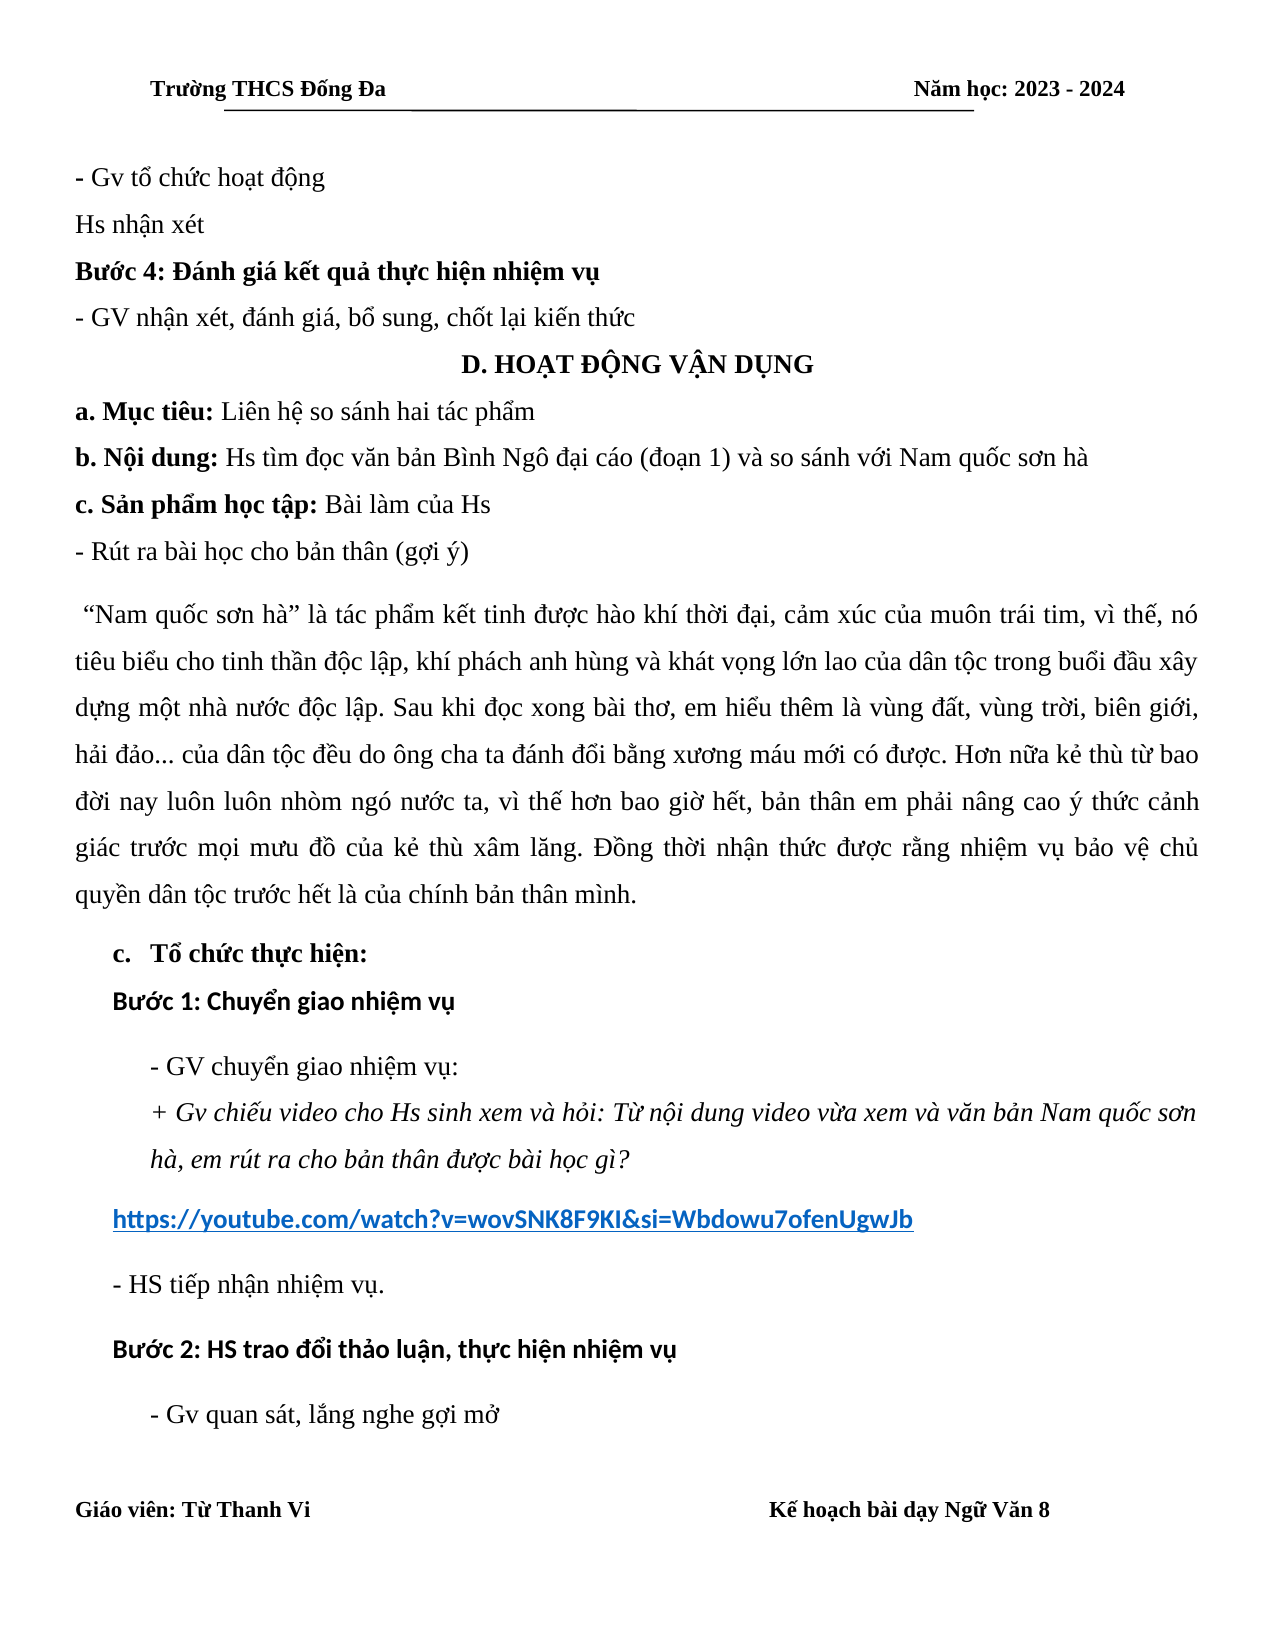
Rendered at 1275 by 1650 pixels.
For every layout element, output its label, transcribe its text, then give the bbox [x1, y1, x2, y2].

text - GV nhận xét, đánh giá, bổ sung, chốt lại kiến thức [75, 301, 1200, 332]
text b. Nội dung: Hs tìm đọc văn bản Bình Ngô đại cáo (đoạn 1) và so sánh với Nam quốc sơn hà [75, 441, 1200, 472]
text a. Mục tiêu: Liên hệ so sánh hai tác phẩm [75, 394, 1200, 426]
text D. HOẠT ĐỘNG VẬN DỤNG [75, 348, 1200, 379]
list - GV chuyển giao nhiệm vụ: [150, 1050, 1200, 1081]
list Tổ chức thực hiện: [112, 937, 1200, 968]
text Bước 2: HS trao đổi thảo luận, thực hiện nhiệm vụ [112, 1332, 1200, 1365]
text - Gv tổ chức hoạt động [75, 161, 1200, 192]
list - Gv quan sát, lắng nghe gợi mở [150, 1398, 1200, 1429]
list + Gv chiếu video cho Hs sinh xem và hỏi: Từ nội dung video vừa xem và văn bản Nam quốc sơn hà, em rút ra cho bản thân được bài học gì? [150, 1097, 1200, 1174]
text Bước 4: Đánh giá kết quả thực hiện nhiệm vụ [75, 254, 1200, 286]
text - Rút ra bài học cho bản thân (gợi ý) [75, 534, 1200, 566]
text c. Sản phẩm học tập: Bài làm của Hs [75, 488, 1200, 519]
text - HS tiếp nhận nhiệm vụ. [112, 1268, 1200, 1300]
text “Nam quốc sơn hà” là tác phẩm kết tinh được hào khí thời đại, cảm xúc của muôn trái tim, vì thế, nó tiêu biểu cho tinh thần độc lập, khí phách anh hùng và khát vọng lớn lao của dân tộc trong buổi đầu xây dựng một nhà nước độc lập. Sau khi đọc xong bài thơ, em hiểu thêm là vùng đất, vùng trời, biên giới, hải đảo... của dân tộc đều do ông cha ta đánh đổi bằng xương máu mới có được. Hơn nữa kẻ thù từ bao đời nay luôn luôn nhòm ngó nước ta, vì thế hơn bao giờ hết, bản thân em phải nâng cao ý thức cảnh giác trước mọi mưu đồ của kẻ thù xâm lăng. Đồng thời nhận thức được rằng nhiệm vụ bảo vệ chủ quyền dân tộc trước hết là của chính bản thân mình. [75, 598, 1200, 909]
text Hs nhận xét [75, 208, 1200, 239]
text Bước 1: Chuyển giao nhiệm vụ [112, 984, 1200, 1017]
text https://youtube.com/watch?v=wovSNK8F9KI&si=Wbdowu7ofenUgwJb [112, 1202, 1200, 1235]
